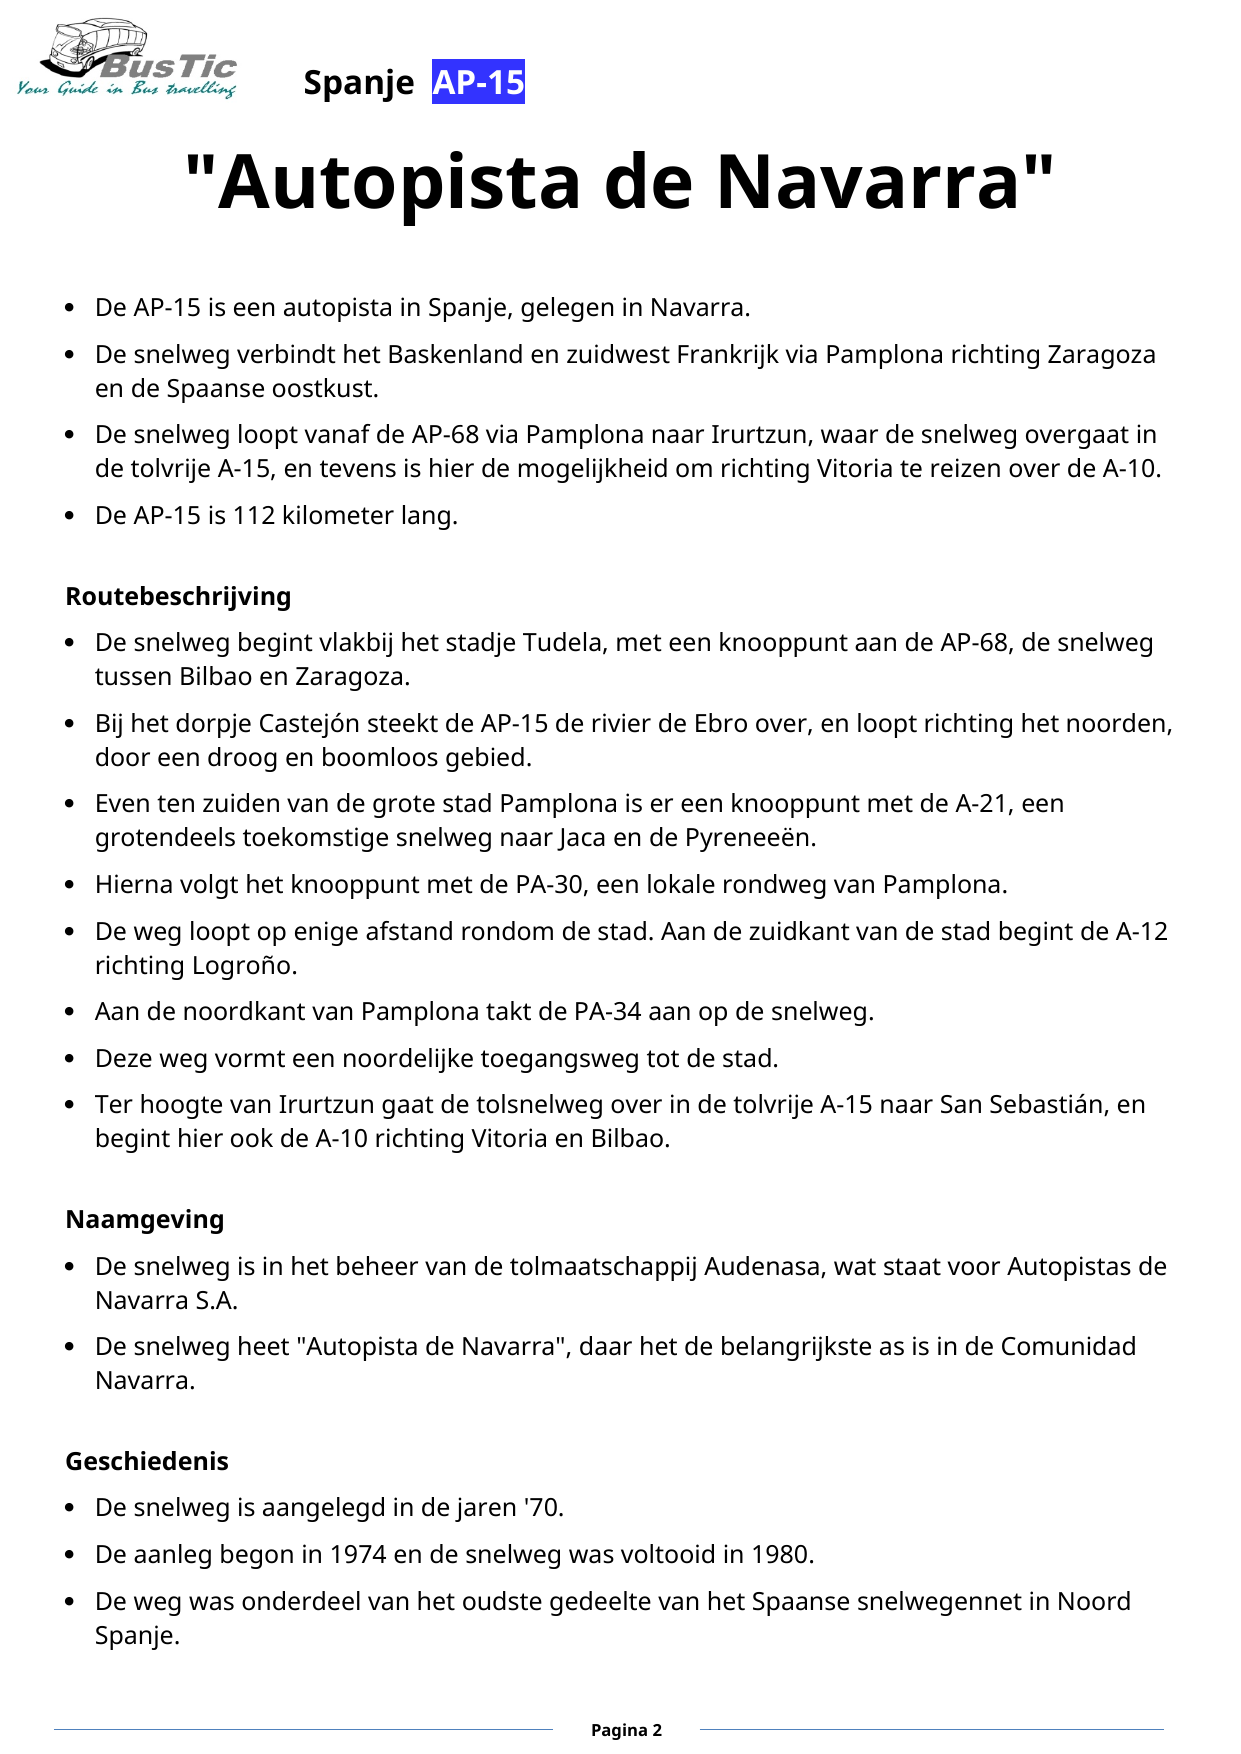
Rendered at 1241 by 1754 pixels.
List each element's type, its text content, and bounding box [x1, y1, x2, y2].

text Bij het dorpje Castejón steekt de AP-15 de rivier de Ebro over, en loopt richting het noorden, door een droog en boomloos gebied. [65, 705, 1175, 773]
text De snelweg loopt vanaf de AP-68 via Pamplona naar Irurtzun, waar de snelweg overgaat in de tolvrije A-15, en tevens is hier de mogelijkheid om richting Vitoria te reizen over de A-10. [65, 417, 1175, 485]
text De snelweg is in het beheer van de tolmaatschappij Audenasa, wat staat voor Autopistas de Navarra S.A. [65, 1248, 1175, 1316]
text De weg was onderdeel van het oudste gedeelte van het Spaanse snelwegennet in Noord Spanje. [65, 1583, 1175, 1651]
text Hierna volgt het knooppunt met de PA-30, een lokale rondweg van Pamplona. [65, 867, 1175, 901]
text Aan de noordkant van Pamplona takt de PA-34 aan op de snelweg. [65, 994, 1175, 1028]
picture [9, 14, 246, 103]
text De weg loopt op enige afstand rondom de stad. Aan de zuidkant van de stad begint de A-12 richting Logroño. [65, 913, 1175, 981]
text Geschiedenis [65, 1443, 1175, 1478]
text "Autopista de Navarra" [65, 128, 1175, 231]
text Ter hoogte van Irurtzun gaat de tolsnelweg over in de tolvrije A-15 naar San Sebastián, en begint hier ook de A-10 richting Vitoria en Bilbao. [65, 1087, 1175, 1155]
text Routebeschrijving [65, 578, 1175, 612]
text De snelweg verbindt het Baskenland en zuidwest Frankrijk via Pamplona richting Zaragoza en de Spaanse oostkust. [65, 336, 1175, 404]
text De AP-15 is een autopista in Spanje, gelegen in Navarra. [65, 290, 1175, 324]
text De AP-15 is 112 kilometer lang. [65, 498, 1175, 532]
text Even ten zuiden van de grote stad Pamplona is er een knooppunt met de A-21, een grotendeels toekomstige snelweg naar Jaca en de Pyreneeën. [65, 786, 1175, 854]
text De snelweg is aangelegd in de jaren '70. [65, 1490, 1175, 1524]
text De snelweg heet "Autopista de Navarra", daar het de belangrijkste as is in de Comunidad Navarra. [65, 1329, 1175, 1397]
text De snelweg begint vlakbij het stadje Tudela, met een knooppunt aan de AP-68, de snelweg tussen Bilbao en Zaragoza. [65, 625, 1175, 693]
text De aanleg begon in 1974 en de snelweg was voltooid in 1980. [65, 1537, 1175, 1571]
text Naamgeving [65, 1202, 1175, 1236]
text Deze weg vormt een noordelijke toegangsweg tot de stad. [65, 1040, 1175, 1074]
